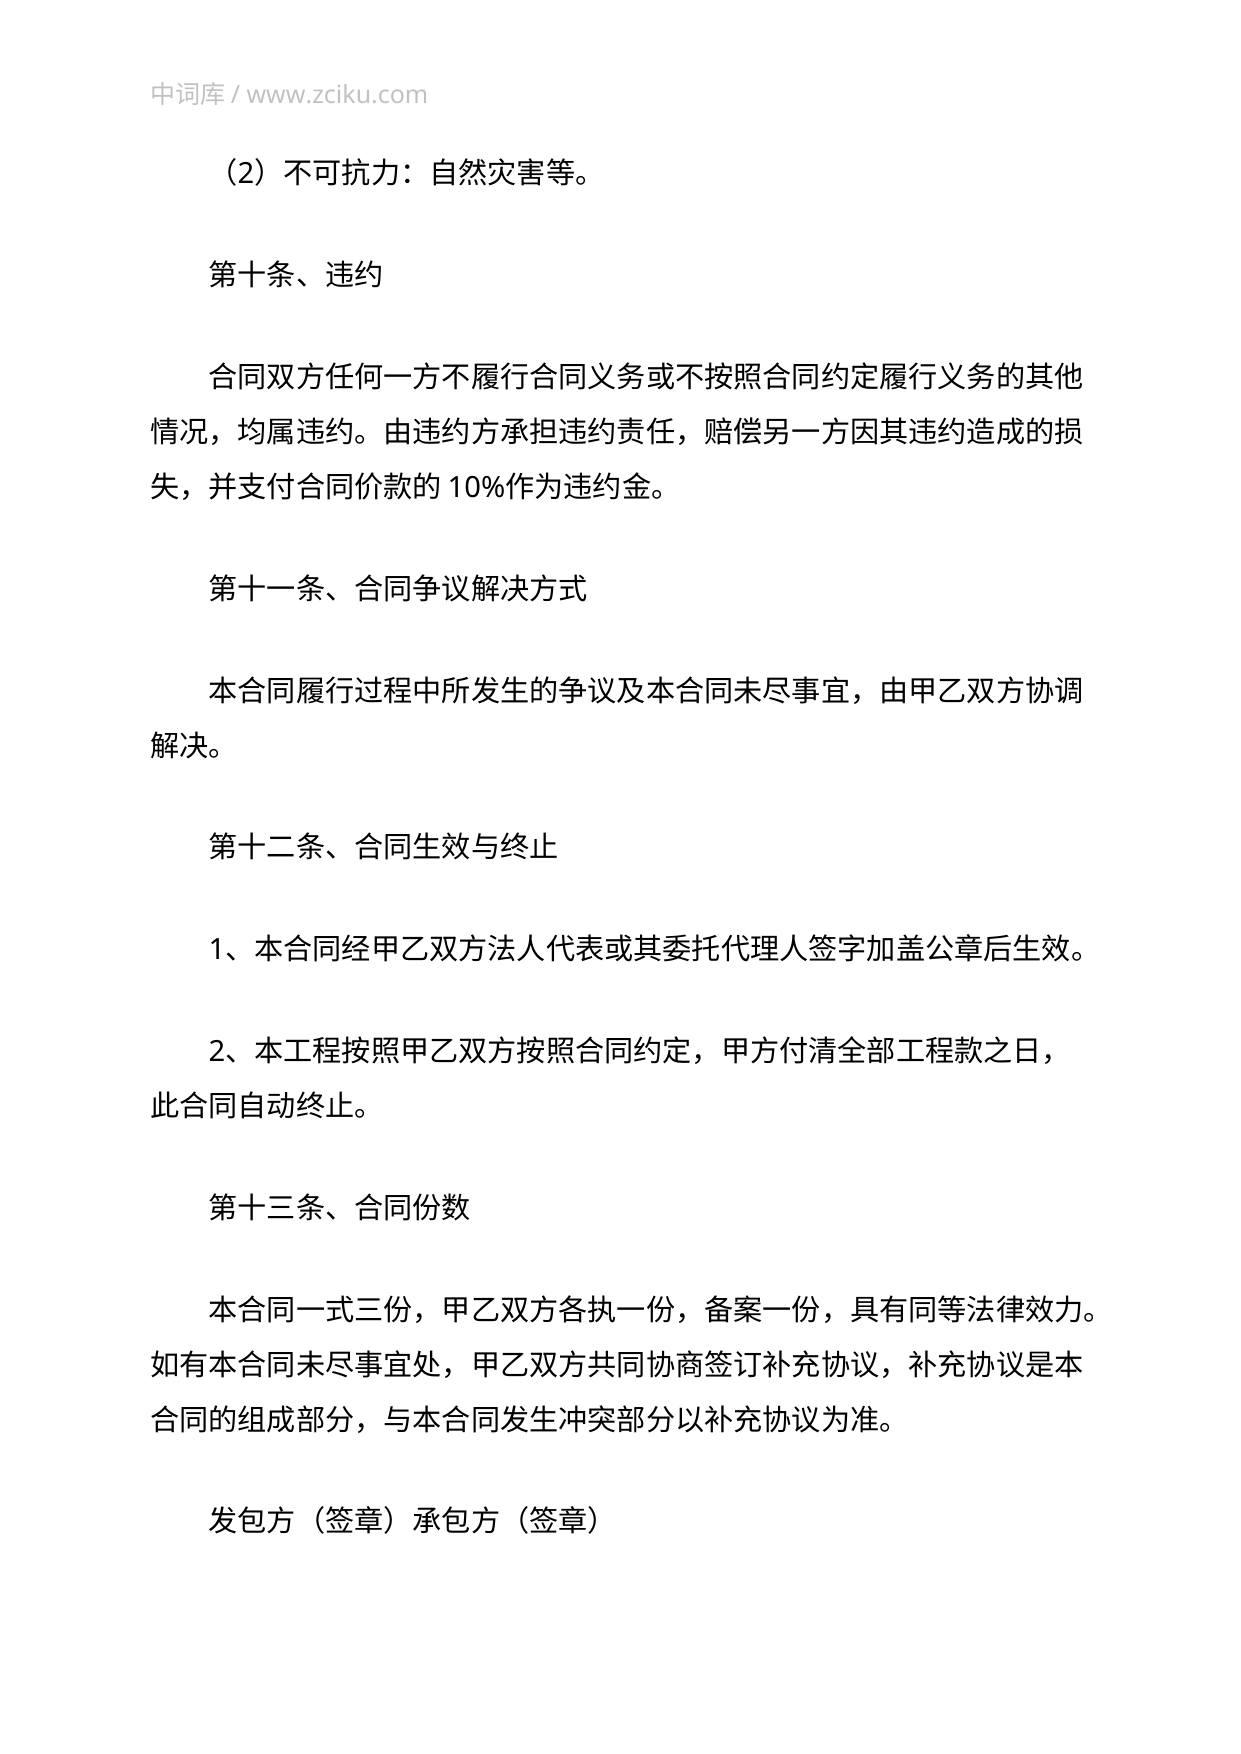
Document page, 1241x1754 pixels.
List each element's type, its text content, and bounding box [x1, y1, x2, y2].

text 2、本工程按照甲乙双方按照合同约定，甲方付清全部工程款之日，此合同自动终止。 [150, 1028, 1090, 1125]
text 本合同一式三份，甲乙双方各执一份，备案一份，具有同等法律效力。如有本合同未尽事宜处，甲乙双方共同协商签订补充协议，补充协议是本合同的组成部分，与本合同发生冲突部分以补充协议为准。 [150, 1286, 1090, 1438]
text 第十条、违约 [150, 252, 1090, 294]
text 第十三条、合同份数 [150, 1184, 1090, 1227]
text 第十二条、合同生效与终止 [150, 824, 1090, 866]
text 本合同履行过程中所发生的争议及本合同未尽事宜，由甲乙双方协调解决。 [150, 667, 1090, 764]
text 1、本合同经甲乙双方法人代表或其委托代理人签字加盖公章后生效。 [150, 926, 1090, 968]
text 发包方（签章）承包方（签章） [150, 1498, 1090, 1540]
text 第十一条、合同争议解决方式 [150, 566, 1090, 608]
text （2）不可抗力：自然灾害等。 [150, 150, 1090, 192]
text 合同双方任何一方不履行合同义务或不按照合同约定履行义务的其他情况，均属违约。由违约方承担违约责任，赔偿另一方因其违约造成的损失，并支付合同价款的10%作为违约金。 [150, 354, 1090, 506]
